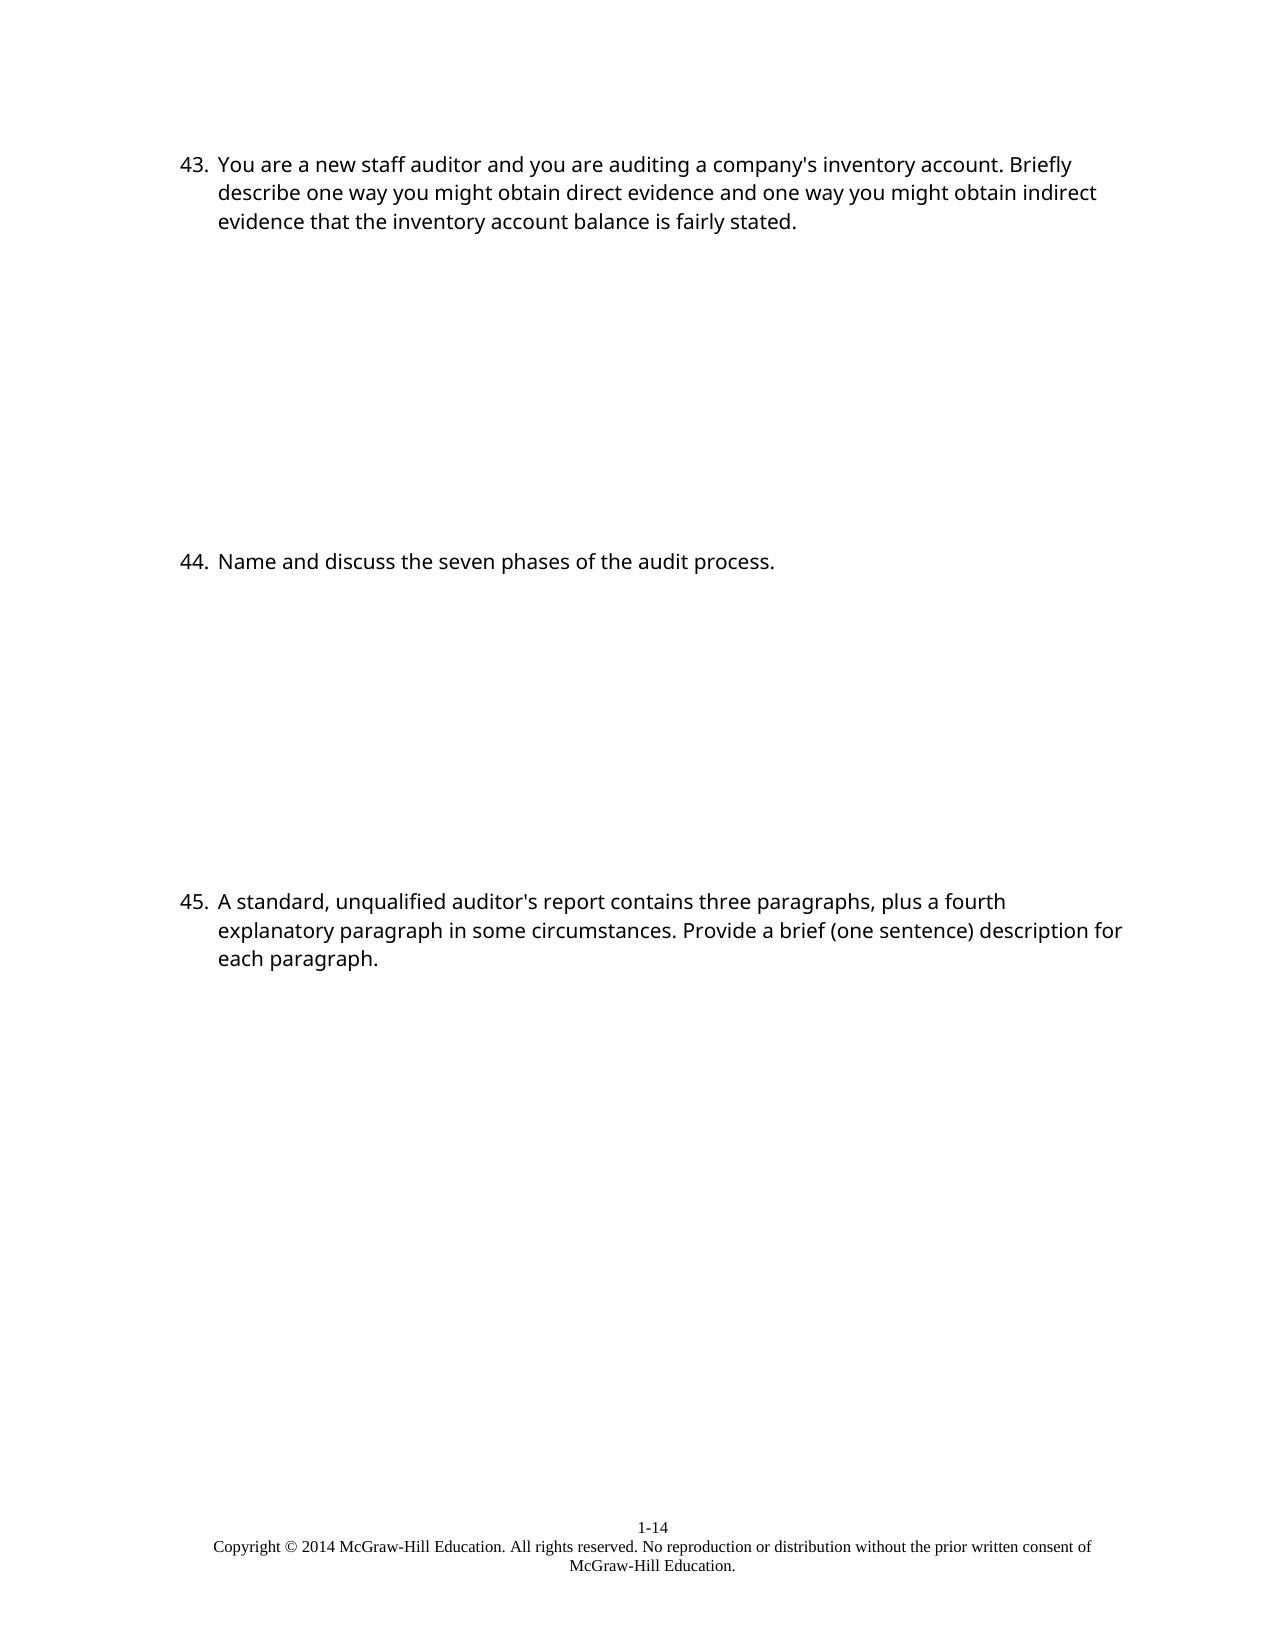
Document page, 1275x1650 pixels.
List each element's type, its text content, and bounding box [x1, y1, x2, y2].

table_header 44. [180, 547, 218, 862]
table_header Name and discuss the seven phases of the audit process. [218, 547, 1125, 862]
table_header You are a new staff auditor and you are auditing a company's inventory account. Briefly describe one way you might obtain direct evidence and one way you might obtain indirect evidence that the inventory account balance is fairly stated. [218, 150, 1125, 522]
table_header 45. [180, 888, 218, 1259]
table_header 43. [180, 150, 218, 522]
table_header A standard, unqualified auditor's report contains three paragraphs, plus a fourth explanatory paragraph in some circumstances. Provide a brief (one sentence) description for each paragraph. [218, 888, 1125, 1259]
